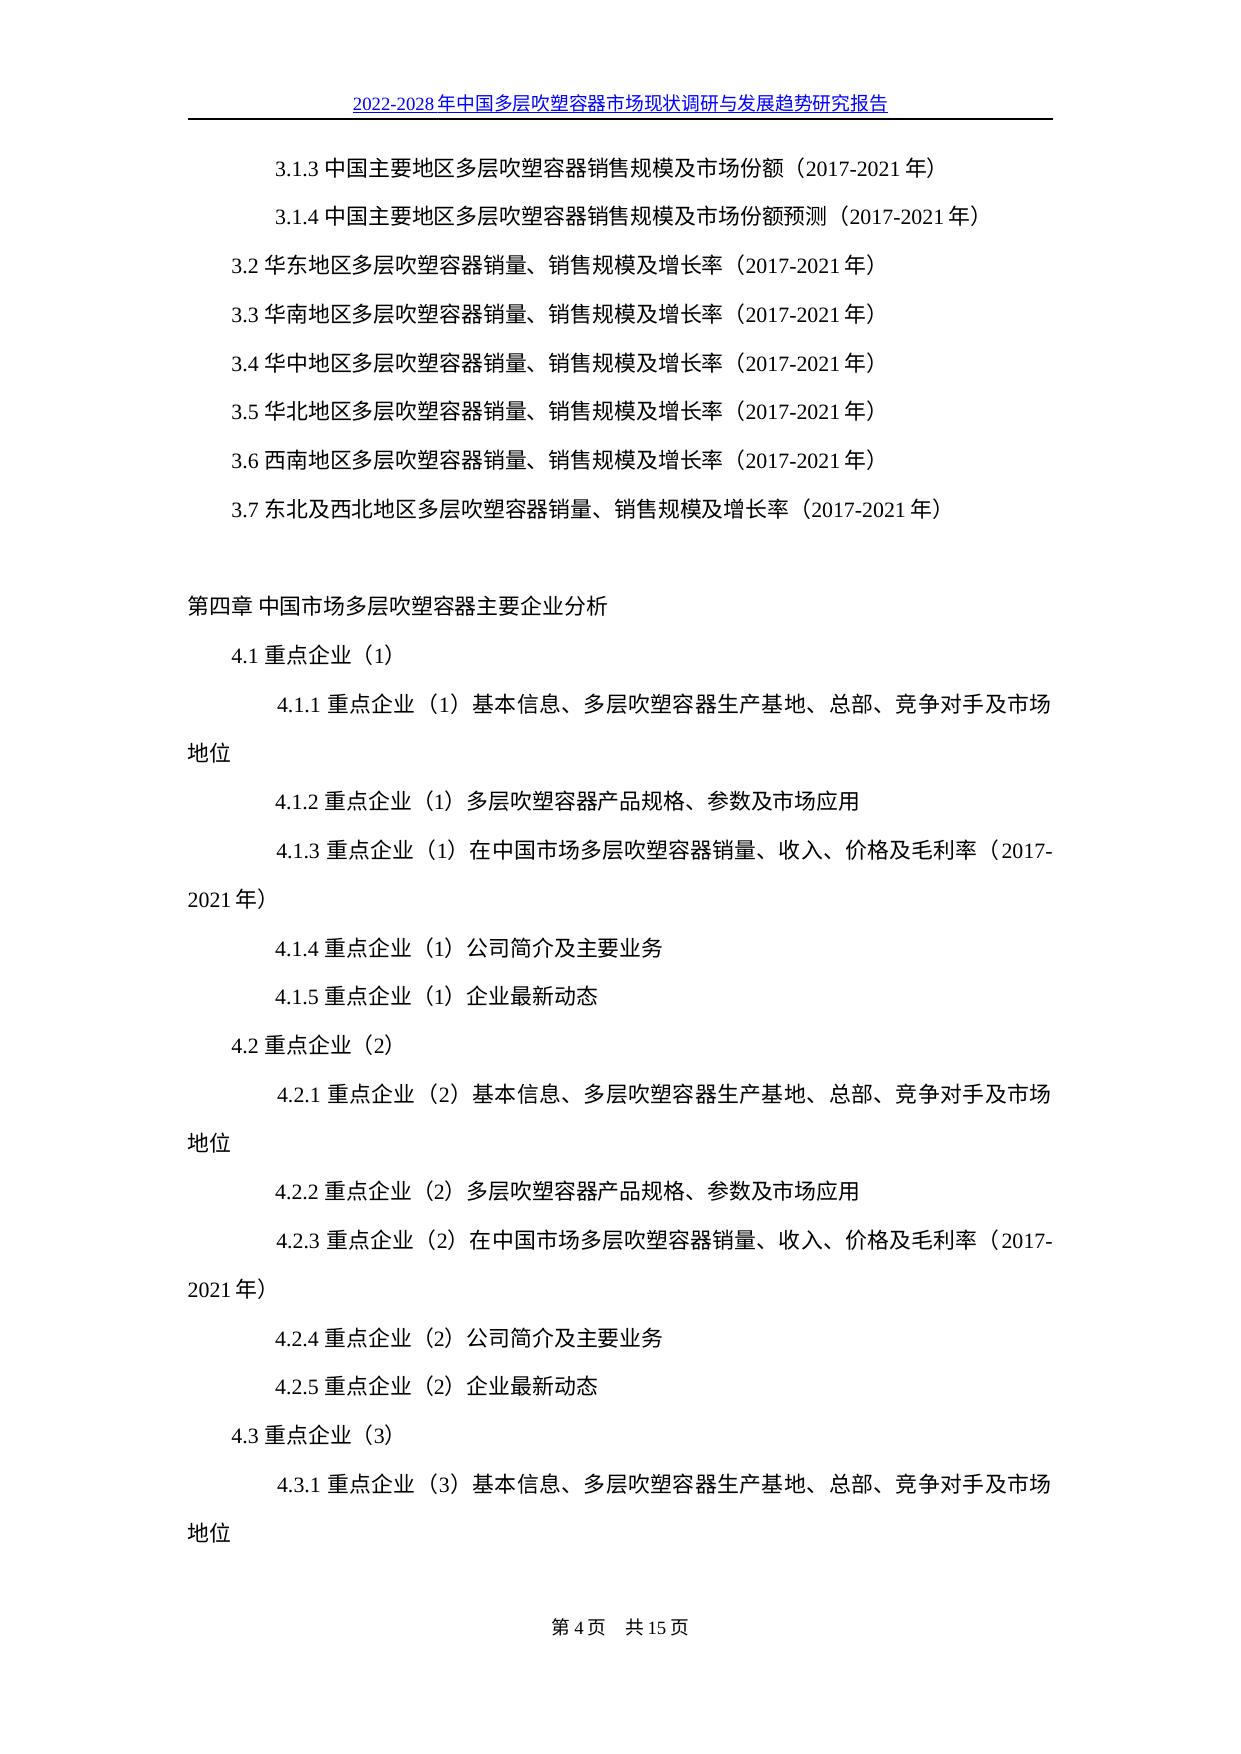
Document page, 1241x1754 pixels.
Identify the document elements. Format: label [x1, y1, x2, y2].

text [187, 150, 1053, 1548]
